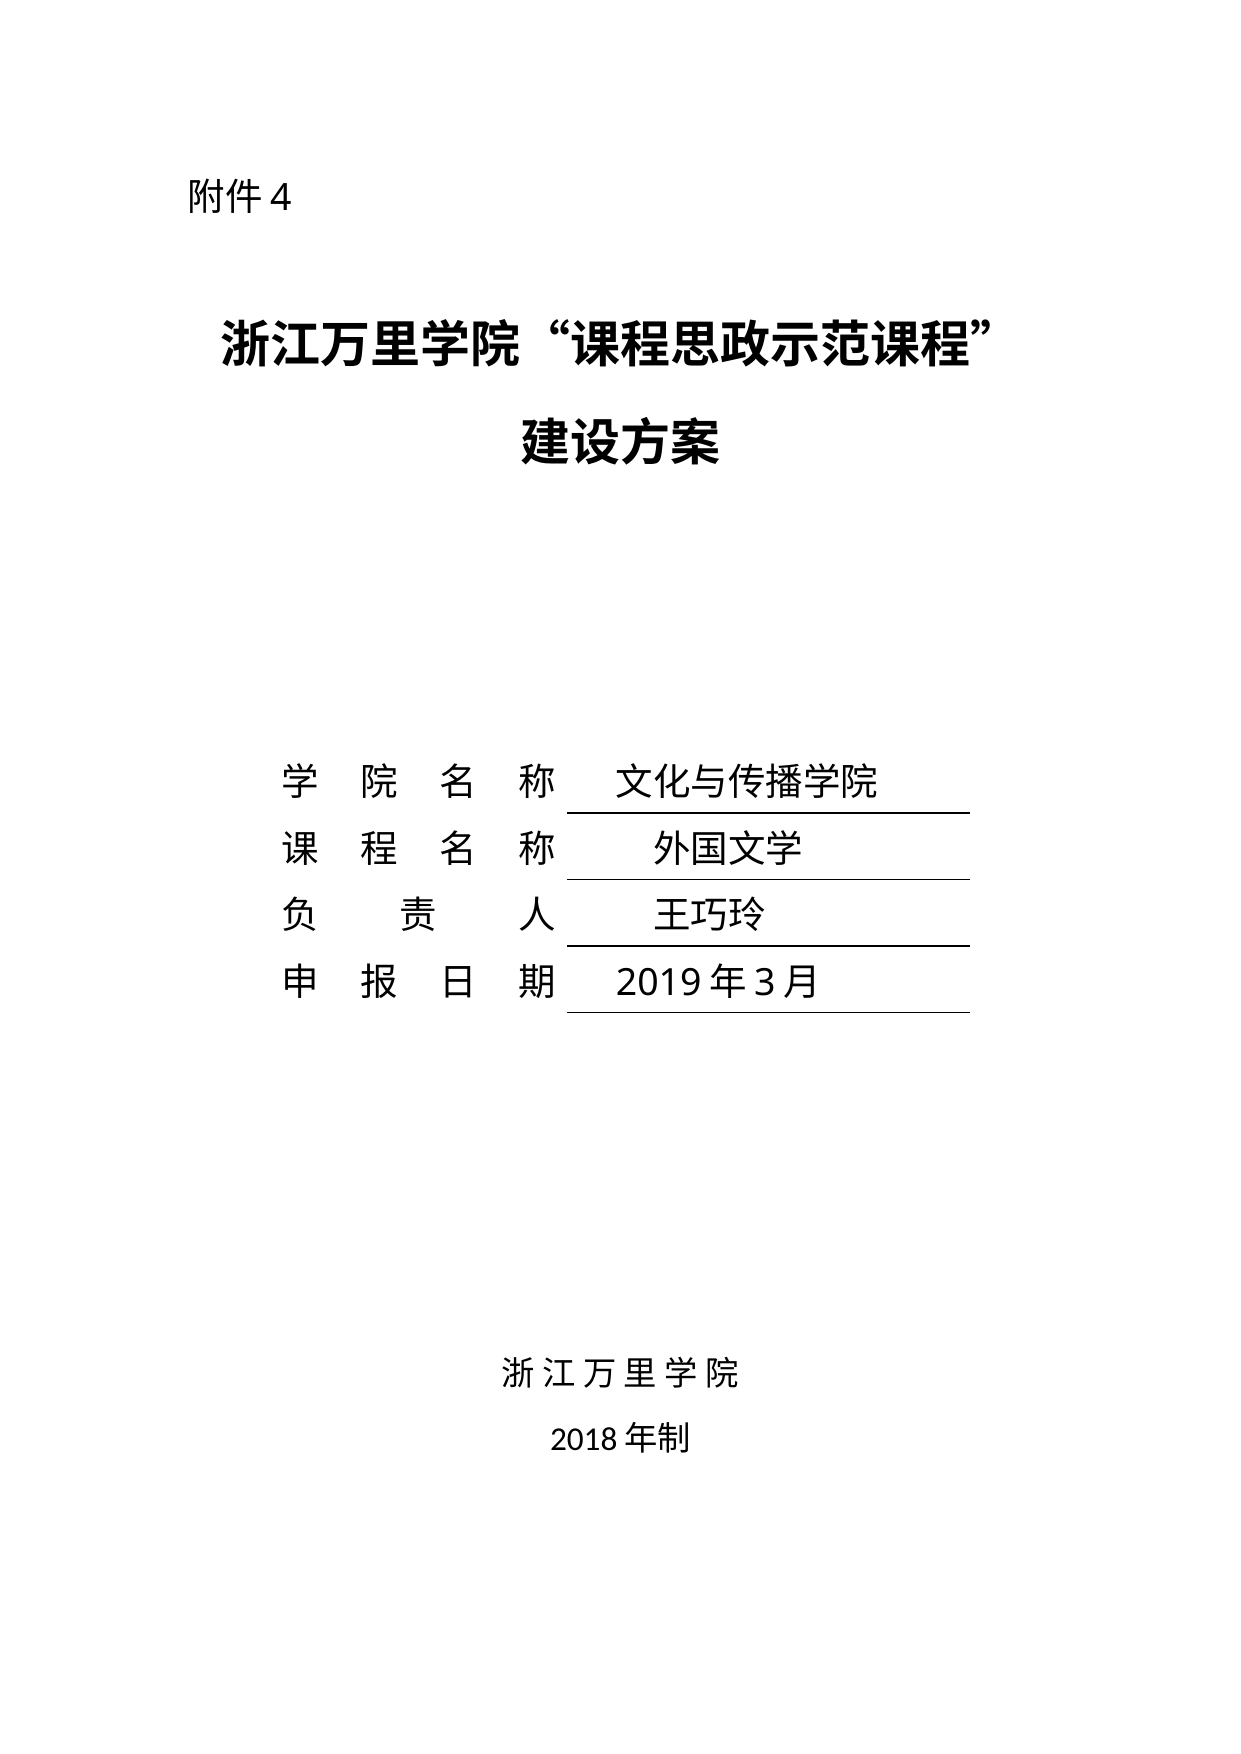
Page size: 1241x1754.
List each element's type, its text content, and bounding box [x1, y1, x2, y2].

text 浙 江 万 里 学 院 [187, 1338, 1053, 1403]
text 附件4 [187, 162, 1053, 227]
text 浙江万里学院“课程思政示范课程” [187, 292, 1053, 389]
table_cell 课程名称 [270, 812, 567, 878]
table_header 学院名称 [270, 747, 567, 812]
table_cell 王巧玲 [567, 880, 970, 945]
table_header 文化与传播学院 [567, 747, 970, 812]
table_cell 申报日期 [270, 945, 567, 1012]
table_cell 负责人 [270, 879, 567, 945]
table_cell 外国文学 [567, 814, 970, 878]
text 建设方案 [187, 389, 1053, 487]
table_cell 2019年3月 [567, 947, 970, 1012]
text 2018年制 [187, 1403, 1053, 1468]
